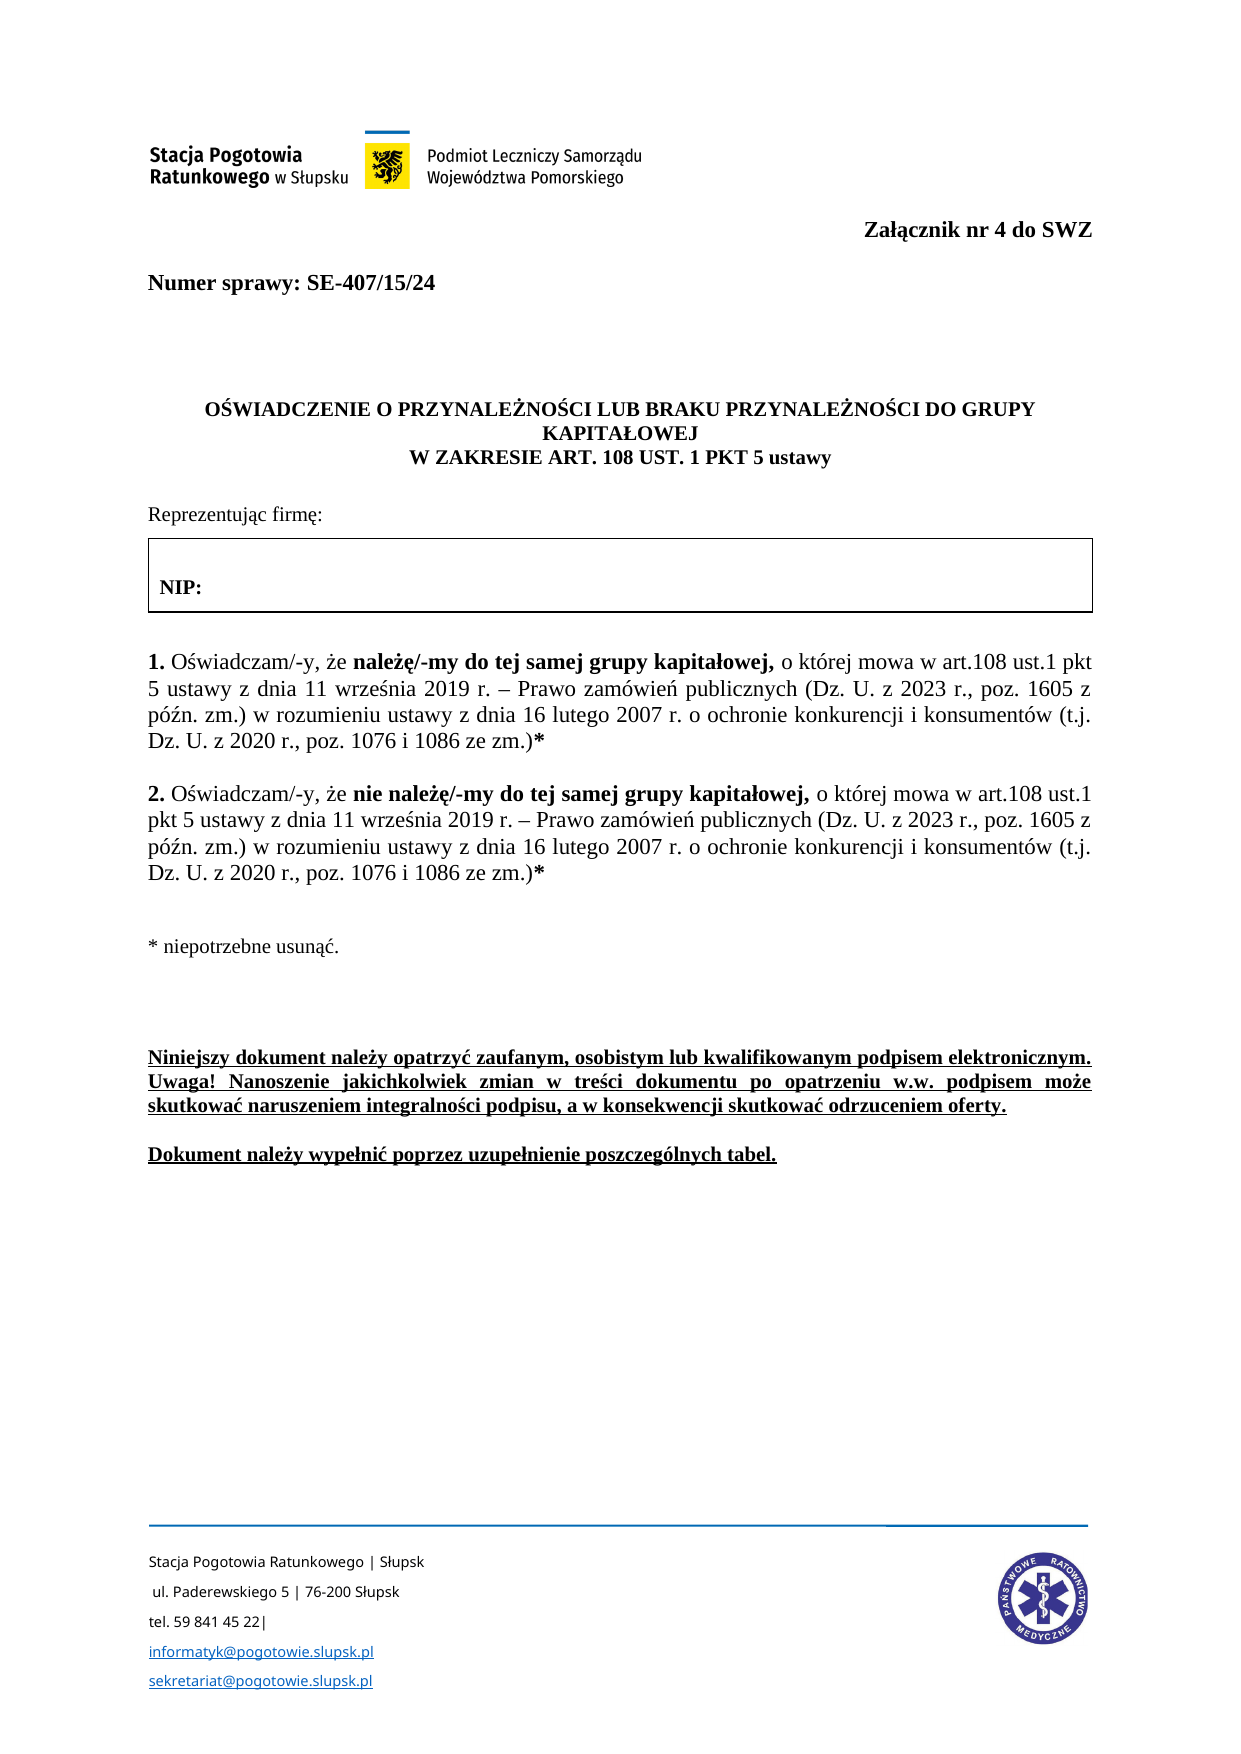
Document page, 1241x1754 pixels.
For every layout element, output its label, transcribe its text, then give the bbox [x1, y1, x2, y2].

text Numer sprawy: SE-407/15/24 [148, 269, 1093, 296]
text Reprezentując firmę: [148, 502, 1093, 526]
text Niniejszy dokument należy opatrzyć zaufanym, osobistym lub kwalifikowanym podpisem elektronicznym. Uwaga! Nanoszenie jakichkolwiek zmian w treści dokumentu po opatrzeniu w.w. podpisem może skutkować naruszeniem integralności podpisu, a w konsekwencji skutkować odrzuceniem oferty. [148, 1045, 1093, 1117]
text 2. Oświadczam/-y, że nie należę/-my do tej samej grupy kapitałowej, o której mowa w art.108 ust.1 pkt 5 ustawy z dnia 11 września 2019 r. – Prawo zamówień publicznych (Dz. U. z 2023 r., poz. 1605 z późn. zm.) w rozumieniu ustawy z dnia 16 lutego 2007 r. o ochronie konkurencji i konsumentów (t.j. Dz. U. z 2020 r., poz. 1076 i 1086 ze zm.)* [148, 780, 1093, 886]
text * niepotrzebne usunąć. [148, 934, 1093, 958]
text Dokument należy wypełnić poprzez uzupełnienie poszczególnych tabel. [148, 1117, 1093, 1166]
text OŚWIADCZENIE O PRZYNALEŻNOŚCI LUB BRAKU PRZYNALEŻNOŚCI DO GRUPY KAPITAŁOWEJ [148, 396, 1093, 444]
text Załącznik nr 4 do SWZ [148, 217, 1093, 243]
picture [147, 130, 642, 189]
picture [995, 1550, 1088, 1646]
text W ZAKRESIE ART. 108 UST. 1 PKT 5 ustawy [148, 444, 1093, 469]
text 1. Oświadczam/-y, że należę/-my do tej samej grupy kapitałowej, o której mowa w art.108 ust.1 pkt 5 ustawy z dnia 11 września 2019 r. – Prawo zamówień publicznych (Dz. U. z 2023 r., poz. 1605 z późn. zm.) w rozumieniu ustawy z dnia 16 lutego 2007 r. o ochronie konkurencji i konsumentów (t.j. Dz. U. z 2020 r., poz. 1076 i 1086 ze zm.)* [148, 648, 1093, 754]
table_header NIP: [149, 539, 1092, 611]
